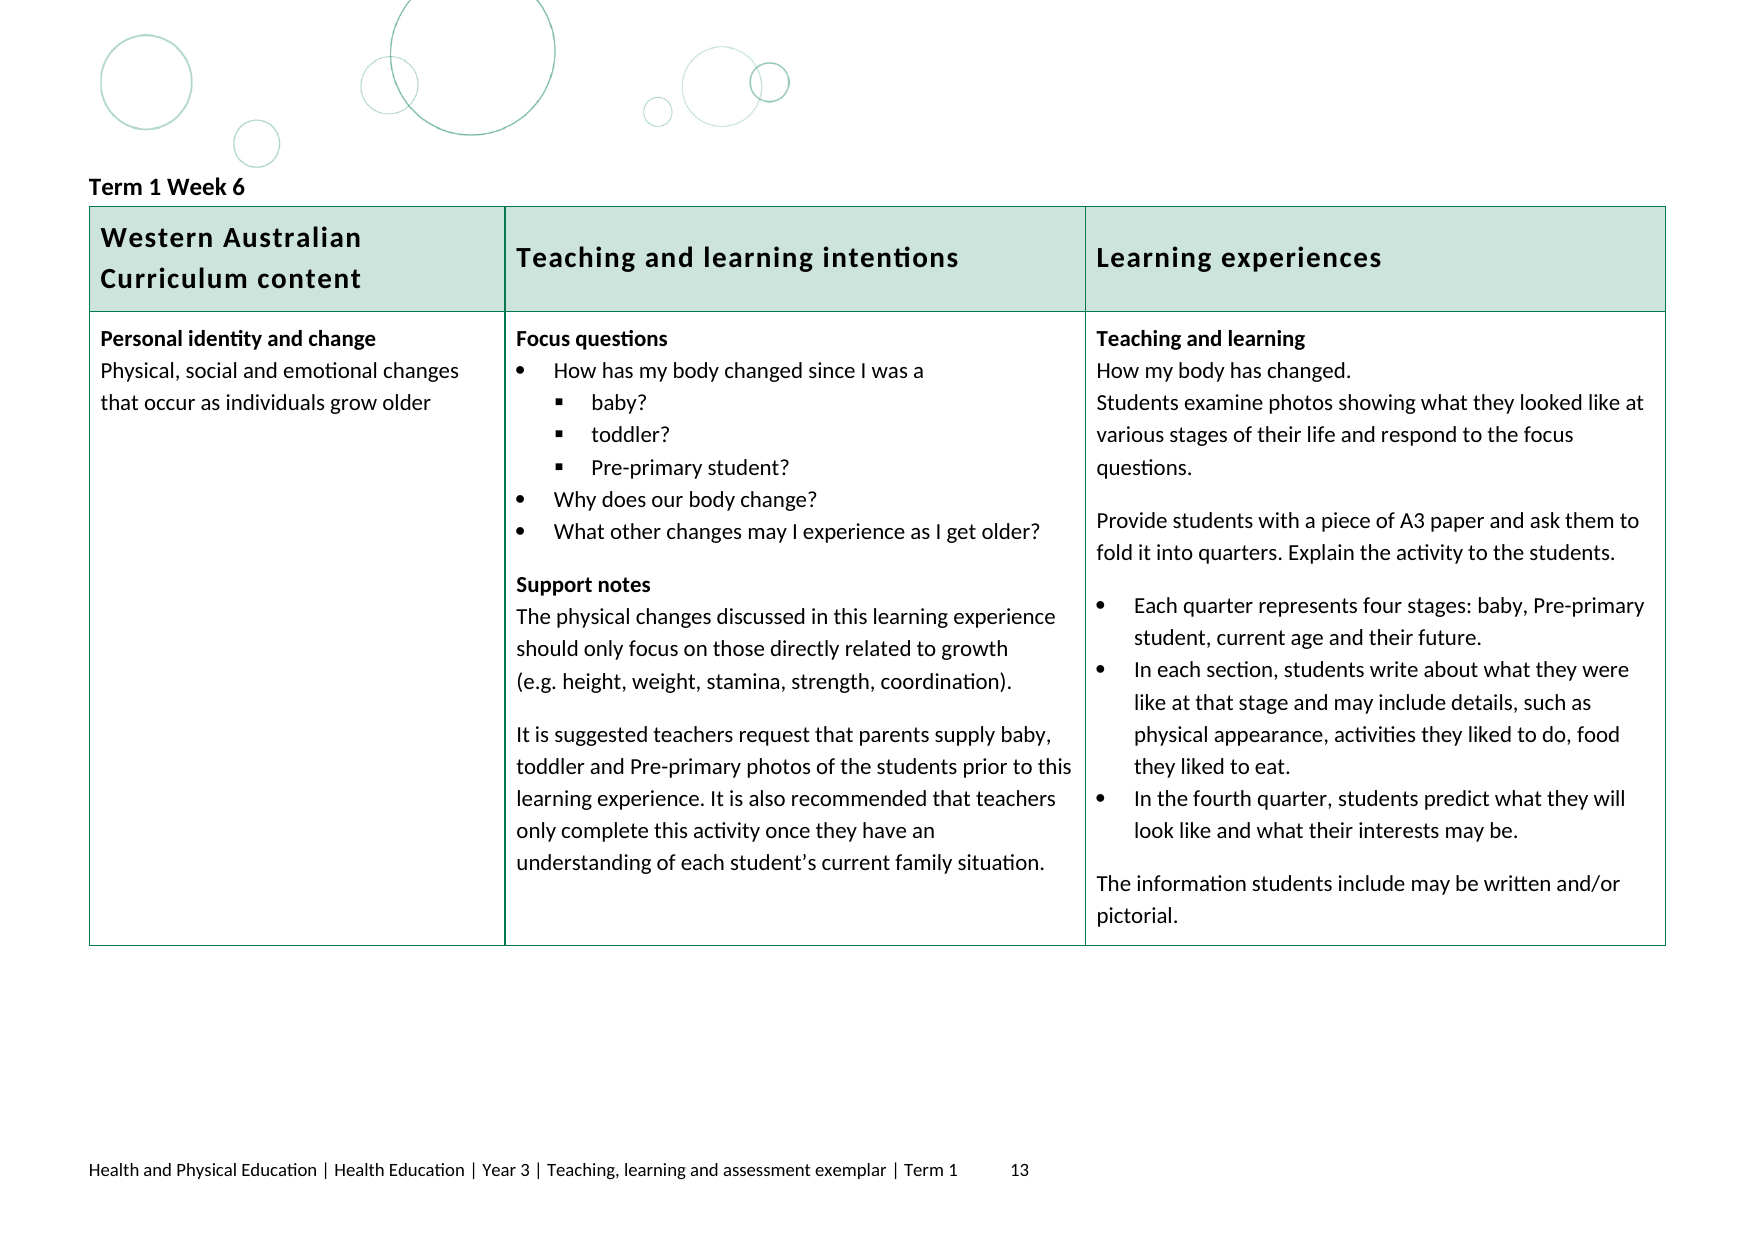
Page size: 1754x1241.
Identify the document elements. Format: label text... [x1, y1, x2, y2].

table_header Western Australian Curriculum content [90, 207, 504, 311]
table_header Learning experiences [1086, 207, 1665, 311]
table_cell Focus questions How has my body changed since I was a baby? toddler? Pre-primary student? Why does our body change? What other changes may I experience as I get older? Support notes The physical changes discussed in this learning experience should only focus on those directly related to growth (e.g. height, weight, stamina, strength, coordination). It is suggested teachers request that parents supply baby, toddler and Pre-primary photos of the students prior to this learning experience. It is also recommended that teachers only complete this activity once they have an understanding of each student’s current family situation. [506, 312, 1085, 945]
table_cell Personal identity and change Physical, social and emotional changes that occur as individuals grow older [90, 312, 504, 945]
table_header Teaching and learning intentions [506, 207, 1085, 311]
subtitle Term 1 Week 6 [89, 171, 1665, 202]
table_cell Teaching and learning How my body has changed. Students examine photos showing what they looked like at various stages of their life and respond to the focus questions. Provide students with a piece of A3 paper and ask them to fold it into quarters. Explain the activity to the students. Each quarter represents four stages: baby, Pre-primary student, current age and their future. In each section, students write about what they were like at that stage and may include details, such as physical appearance, activities they liked to do, food they liked to eat. In the fourth quarter, students predict what they will look like and what their interests may be. The information students include may be written and/or pictorial. [1086, 312, 1665, 945]
picture [100, 0, 791, 168]
